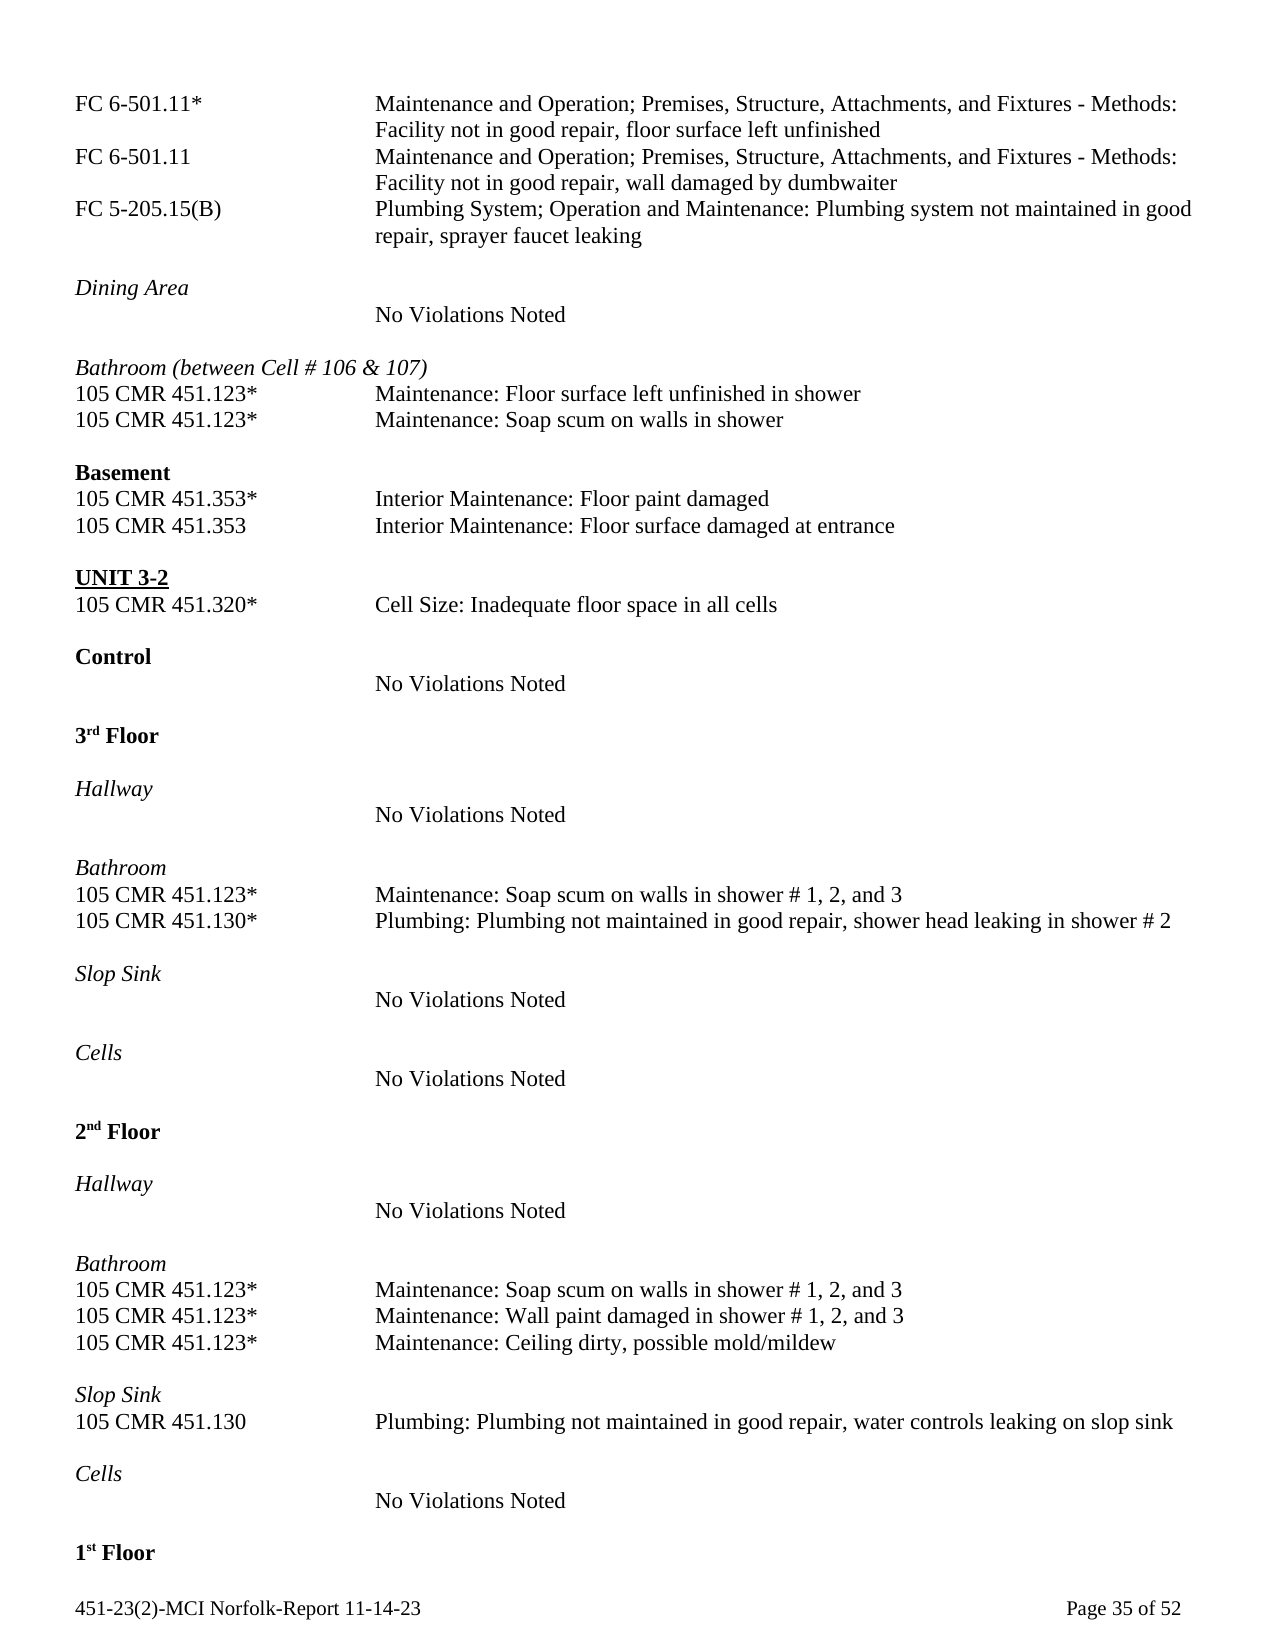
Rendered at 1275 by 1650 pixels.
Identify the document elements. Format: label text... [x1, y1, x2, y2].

text No Violations Noted [75, 802, 1200, 828]
text No Violations Noted [75, 1487, 1200, 1513]
text 1st Floor [75, 1539, 1200, 1566]
text Cells [75, 1039, 1200, 1065]
text UNIT 3-2 [75, 564, 1200, 591]
text 105 CMR 451.123* Maintenance: Floor surface left unfinished in shower [75, 380, 1200, 406]
text No Violations Noted [75, 301, 1200, 327]
text No Violations Noted [75, 1197, 1200, 1223]
text 105 CMR 451.130 Plumbing: Plumbing not maintained in good repair, water controls leaking on slop sink [75, 1408, 1200, 1434]
text Bathroom [75, 1249, 1200, 1276]
text FC 6-501.11* Maintenance and Operation; Premises, Structure, Attachments, and Fixtures - Methods: Facility not in good repair, floor surface left unfinished [75, 90, 1200, 143]
text Hallway [75, 775, 1200, 802]
text No Violations Noted [75, 1065, 1200, 1091]
text 105 CMR 451.123* Maintenance: Ceiling dirty, possible mold/mildew [75, 1329, 1200, 1355]
text 105 CMR 451.123* Maintenance: Soap scum on walls in shower # 1, 2, and 3 [75, 1276, 1200, 1302]
text Bathroom [75, 854, 1200, 881]
text Slop Sink [75, 960, 1200, 986]
text 2nd Floor [75, 1118, 1200, 1144]
text 105 CMR 451.320* Cell Size: Inadequate floor space in all cells [75, 591, 1200, 617]
text No Violations Noted [75, 986, 1200, 1012]
text Hallway [75, 1171, 1200, 1197]
text Basement [75, 459, 1200, 485]
text Cells [75, 1460, 1200, 1487]
text FC 5-205.15(B) Plumbing System; Operation and Maintenance: Plumbing system not maintained in good repair, sprayer faucet leaking [75, 195, 1200, 248]
text Bathroom (between Cell # 106 & 107) [75, 353, 1200, 380]
text Slop Sink [75, 1381, 1200, 1408]
text 105 CMR 451.123* Maintenance: Soap scum on walls in shower [75, 406, 1200, 433]
text 3rd Floor [75, 722, 1200, 749]
text Dining Area [75, 274, 1200, 301]
text Control [75, 643, 1200, 670]
text FC 6-501.11 Maintenance and Operation; Premises, Structure, Attachments, and Fixtures - Methods: Facility not in good repair, wall damaged by dumbwaiter [75, 143, 1200, 195]
text 105 CMR 451.123* Maintenance: Soap scum on walls in shower # 1, 2, and 3 [75, 881, 1200, 907]
text 105 CMR 451.130* Plumbing: Plumbing not maintained in good repair, shower head leaking in shower # 2 [75, 907, 1200, 933]
text 105 CMR 451.353* Interior Maintenance: Floor paint damaged [75, 485, 1200, 512]
text 105 CMR 451.123* Maintenance: Wall paint damaged in shower # 1, 2, and 3 [75, 1302, 1200, 1329]
text 105 CMR 451.353 Interior Maintenance: Floor surface damaged at entrance [75, 512, 1200, 538]
text No Violations Noted [75, 670, 1200, 696]
